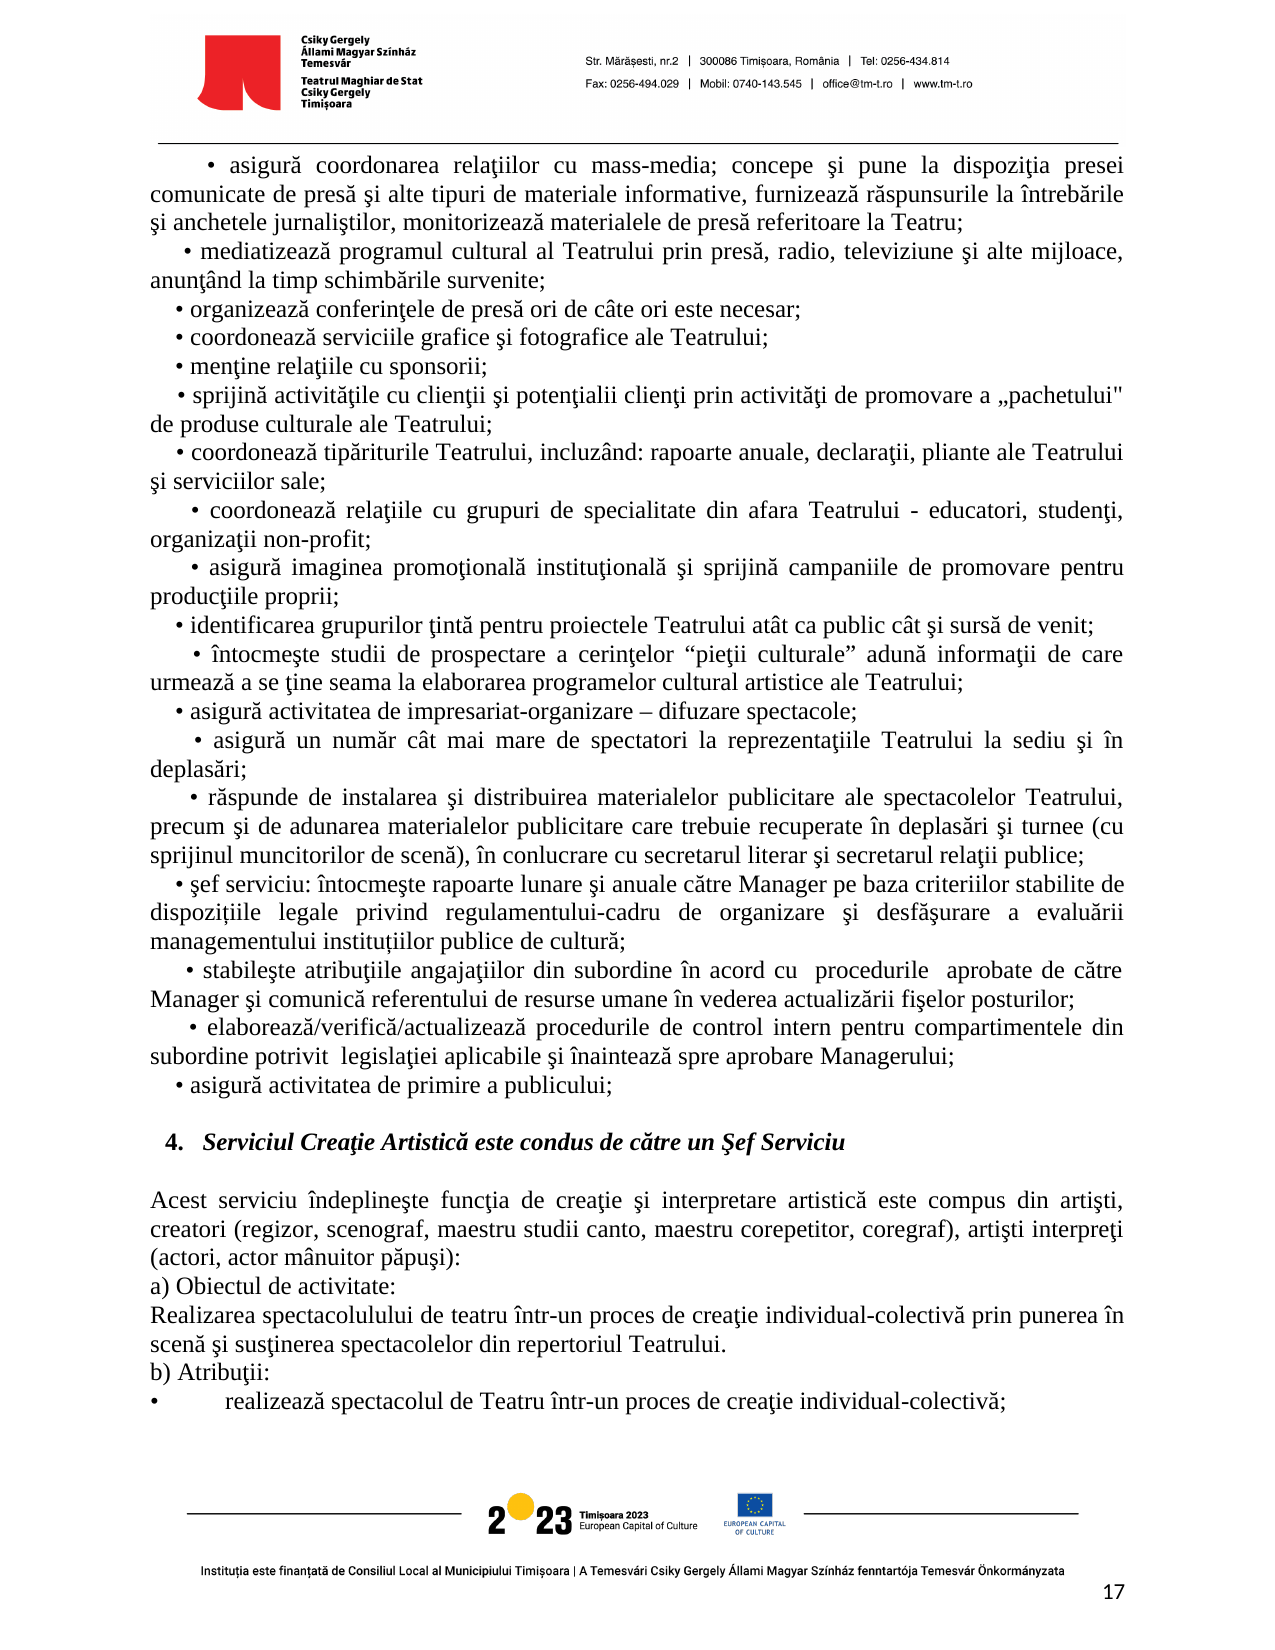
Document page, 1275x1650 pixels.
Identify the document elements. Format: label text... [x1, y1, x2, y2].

text Realizarea spectacolulului de teatru într-un proces de creaţie individual-colectivă prin punerea în scenă şi susţinerea spectacolelor din repertoriul Teatrului. [150, 1300, 1125, 1357]
text • sprijină activităţile cu clienţii şi potenţialii clienţi prin activităţi de promovare a „pachetului" de produse culturale ale Teatrului; [150, 380, 1125, 437]
text • stabileşte atribuţiile angajaţiilor din subordine în acord cu procedurile aprobate de către Manager şi comunică referentului de resurse umane în vederea actualizării fişelor posturilor; [150, 955, 1125, 1012]
text • identificarea grupurilor ţintă pentru proiectele Teatrului atât ca public cât şi sursă de venit; [150, 610, 1125, 639]
text • asigură activitatea de primire a publicului; [150, 1070, 1125, 1099]
text • şef serviciu: întocmeşte rapoarte lunare şi anuale către Manager pe baza criteriilor stabilite de dispozițiile legale privind regulamentului-cadru de organizare şi desfăşurare a evaluării managementului instituțiilor publice de cultură; [150, 869, 1125, 955]
picture [163, 1471, 1102, 1600]
text • asigură activitatea de impresariat-organizare – difuzare spectacole; [150, 696, 1125, 725]
text • coordonează tipăriturile Teatrului, incluzând: rapoarte anuale, declaraţii, pliante ale Teatrului şi serviciilor sale; [150, 437, 1125, 495]
text • asigură imaginea promoţională instituţională şi sprijină campaniile de promovare pentru producţiile proprii; [150, 552, 1125, 610]
list Serviciul Creaţie Artistică este condus de către un Şef Serviciu [165, 1127, 1125, 1156]
text • menţine relaţiile cu sponsorii; [150, 351, 1125, 380]
text • coordonează relaţiile cu grupuri de specialitate din afara Teatrului - educatori, studenţi, organizaţii non-profit; [150, 495, 1125, 552]
text • asigură coordonarea relaţiilor cu mass-media; concepe şi pune la dispoziţia presei comunicate de presă şi alte tipuri de materiale informative, furnizează răspunsurile la întrebările şi anchetele jurnaliştilor, monitorizează materialele de presă referitoare la Teatru; [150, 150, 1125, 236]
text a) Obiectul de activitate: [150, 1271, 1125, 1300]
text • mediatizează programul cultural al Teatrului prin presă, radio, televiziune şi alte mijloace, anunţând la timp schimbările survenite; [150, 236, 1125, 294]
text • organizează conferinţele de presă ori de câte ori este necesar; [150, 294, 1125, 322]
text • întocmeşte studii de prospectare a cerinţelor “pieţii culturale” adună informaţii de care urmează a se ţine seama la elaborarea programelor cultural artistice ale Teatrului; [150, 639, 1125, 696]
text Acest serviciu îndeplineşte funcţia de creaţie şi interpretare artistică este compus din artişti, creatori (regizor, scenograf, maestru studii canto, maestru corepetitor, coregraf), artişti interpreţi (actori, actor mânuitor păpuşi): [150, 1185, 1125, 1271]
text • coordonează serviciile grafice şi fotografice ale Teatrului; [150, 322, 1125, 351]
text • asigură un număr cât mai mare de spectatori la reprezentaţiile Teatrului la sediu şi în deplasări; [150, 725, 1125, 782]
text • răspunde de instalarea şi distribuirea materialelor publicitare ale spectacolelor Teatrului, precum şi de adunarea materialelor publicitare care trebuie recuperate în deplasări şi turnee (cu sprijinul muncitorilor de scenă), în conlucrare cu secretarul literar şi secretarul relaţii publice; [150, 782, 1125, 869]
picture [150, 14, 1126, 147]
text b) Atribuţii: [150, 1357, 1125, 1386]
text • elaborează/verifică/actualizează procedurile de control intern pentru compartimentele din subordine potrivit legislaţiei aplicabile şi înaintează spre aprobare Managerului; [150, 1012, 1125, 1070]
text • realizează spectacolul de Teatru într-un proces de creaţie individual-colectivă; [150, 1386, 1125, 1415]
